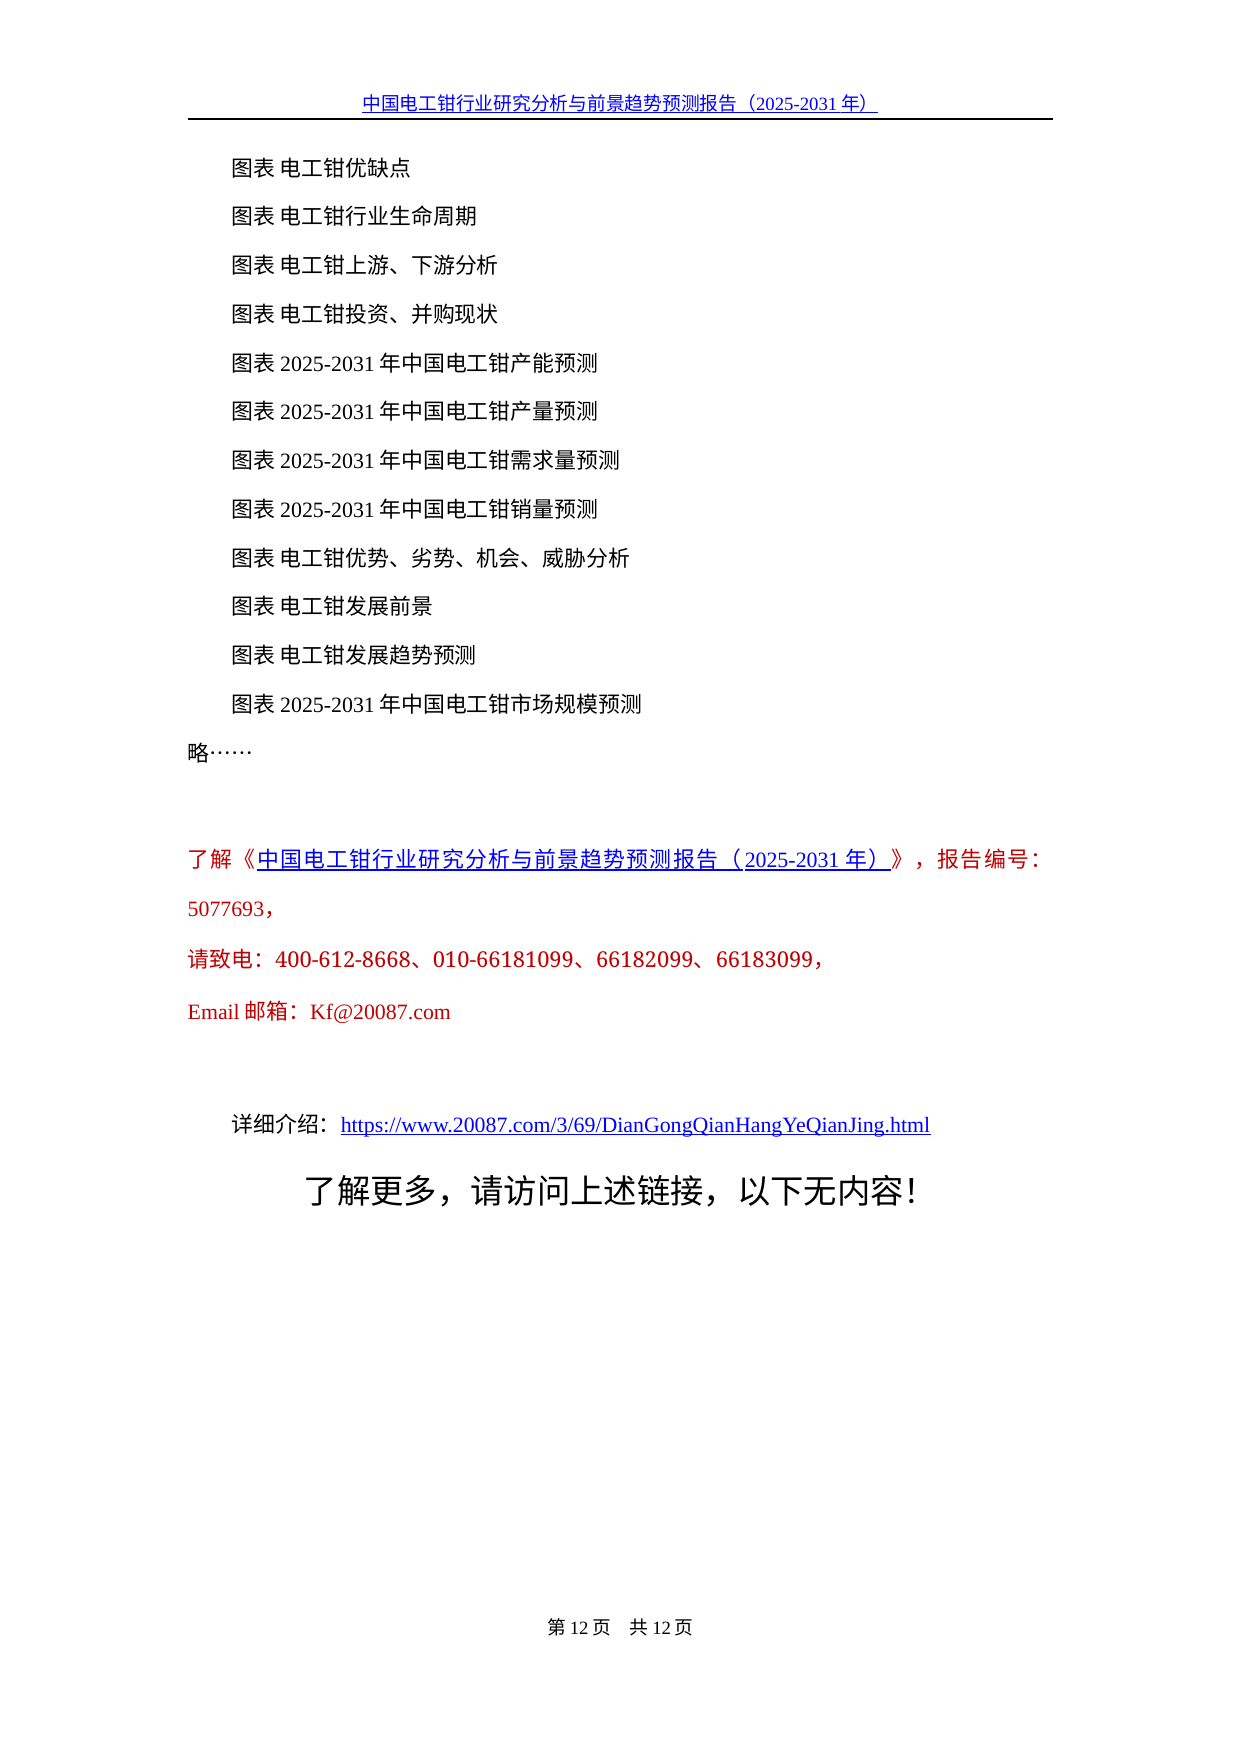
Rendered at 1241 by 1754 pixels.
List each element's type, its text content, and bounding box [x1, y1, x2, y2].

text 了解《中国电工钳行业研究分析与前景趋势预测报告（2025-2031年）》，报告编号：5077693， [187, 842, 1053, 923]
text Email邮箱：Kf@20087.com [187, 993, 1053, 1026]
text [187, 150, 1053, 768]
title 了解更多，请访问上述链接，以下无内容！ [187, 1156, 1053, 1221]
text 详细介绍：https://www.20087.com/3/69/DianGongQianHangYeQianJing.html [187, 1106, 1053, 1139]
text 请致电：400-612-8668、010-66181099、66182099、66183099， [187, 942, 1053, 974]
